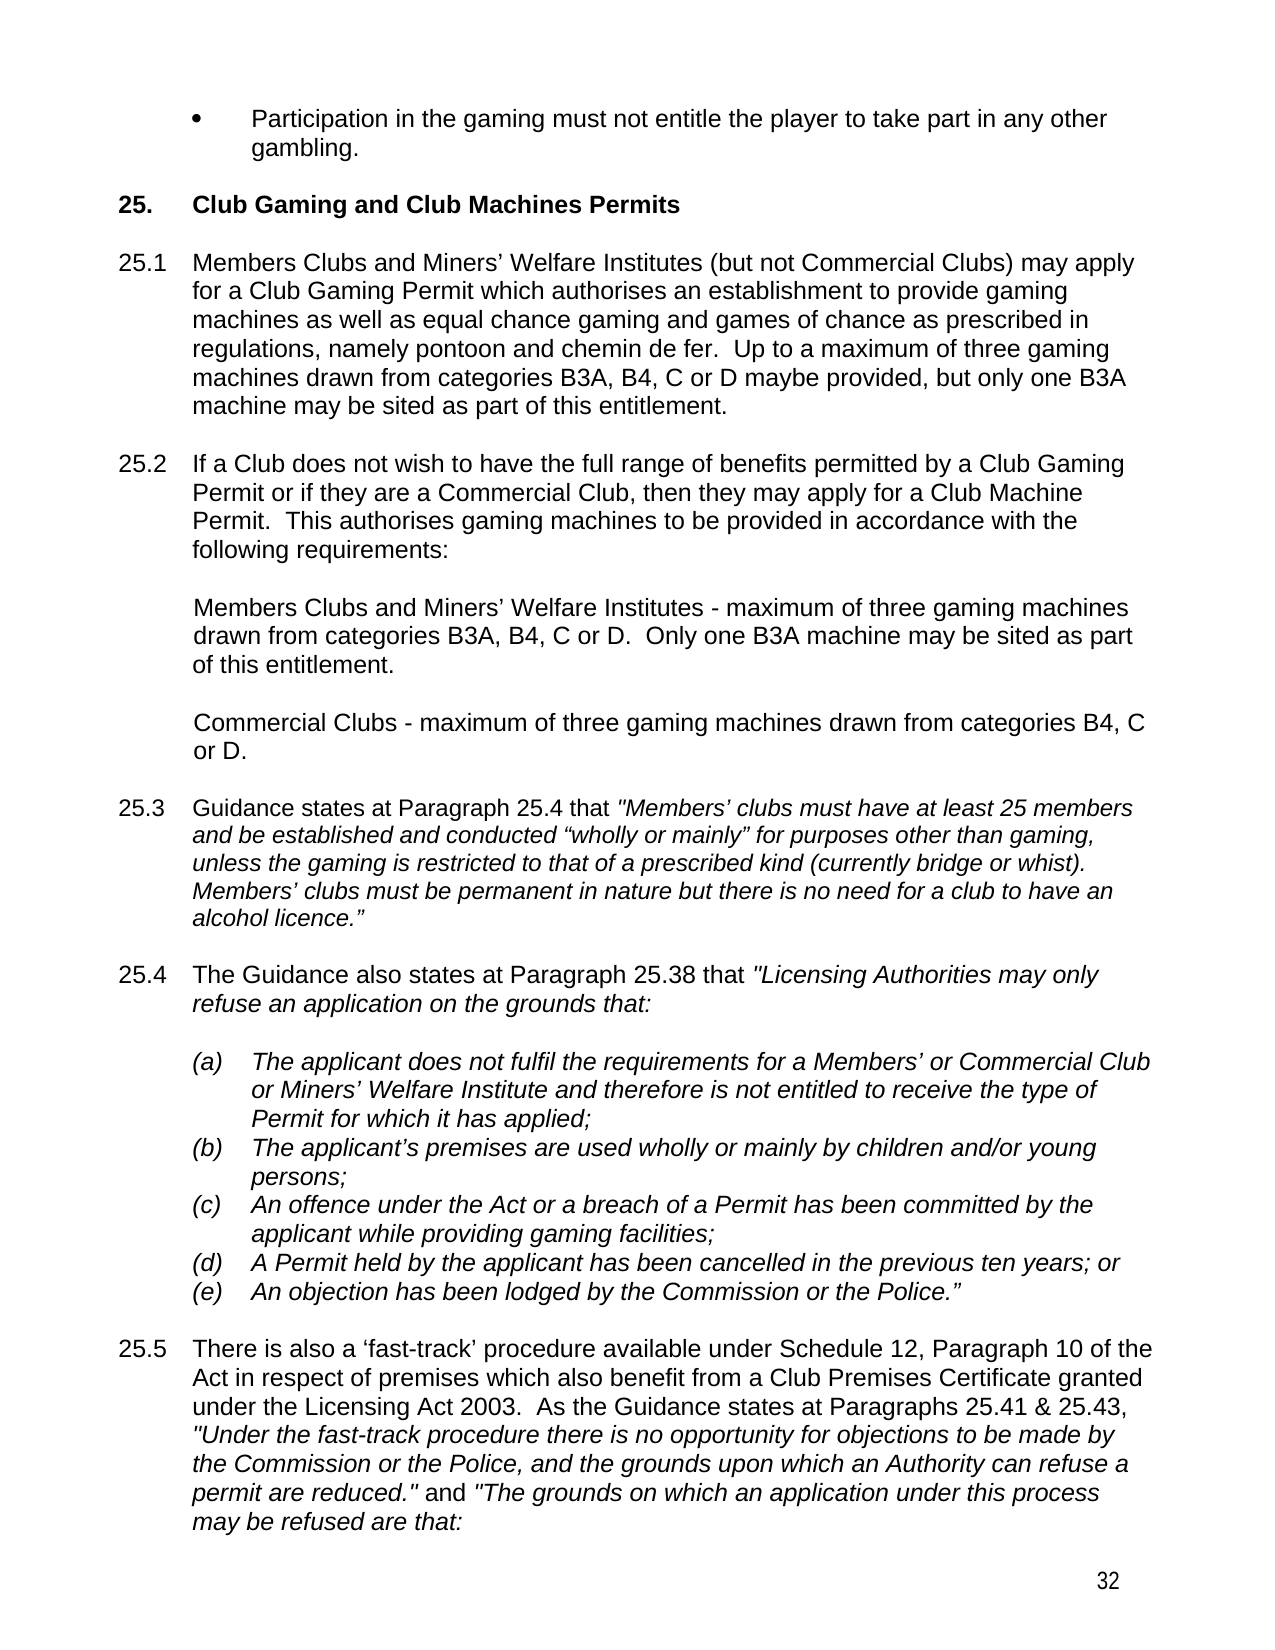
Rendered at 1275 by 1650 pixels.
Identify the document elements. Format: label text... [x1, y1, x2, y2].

text 25.5 There is also a ‘fast-track’ procedure available under Schedule 12, Paragraph 10 of the Act in respect of premises which also benefit from a Club Premises Certificate granted under the Licensing Act 2003. As the Guidance states at Paragraphs 25.41 & 25.43, "Under the fast-track procedure there is no opportunity for objections to be made by the Commission or the Police, and the grounds upon which an Authority can refuse a permit are reduced." and "The grounds on which an application under this process may be refused are that: [118, 1334, 1157, 1535]
text Members Clubs and Miners’ Welfare Institutes - maximum of three gaming machines drawn from categories B3A, B4, C or D. Only one B3A machine may be sited as part of this entitlement. [192, 592, 1157, 679]
text 25. Club Gaming and Club Machines Permits [118, 190, 1157, 219]
text (c) An offence under the Act or a breach of a Permit has been committed by the applicant while providing gaming facilities; [192, 1190, 1157, 1248]
text 25.1 Members Clubs and Miners’ Welfare Institutes (but not Commercial Clubs) may apply for a Club Gaming Permit which authorises an establishment to provide gaming machines as well as equal chance gaming and games of chance as prescribed in regulations, namely pontoon and chemin de fer. Up to a maximum of three gaming machines drawn from categories B3A, B4, C or D maybe provided, but only one B3A machine may be sited as part of this entitlement. [118, 247, 1157, 420]
text (e) An objection has been lodged by the Commission or the Police.” [192, 1277, 1157, 1305]
text 25.3 Guidance states at Paragraph 25.4 that "Members’ clubs must have at least 25 members and be established and conducted “wholly or mainly” for purposes other than gaming, unless the gaming is restricted to that of a prescribed kind (currently bridge or whist). Members’ clubs must be permanent in nature but there is no need for a club to have an alcohol licence.” [118, 794, 1157, 932]
list Participation in the gaming must not entitle the player to take part in any other gambling. [192, 104, 1157, 161]
text (b) The applicant’s premises are used wholly or mainly by children and/or young persons; [192, 1133, 1157, 1190]
text 25.4 The Guidance also states at Paragraph 25.38 that "Licensing Authorities may only refuse an application on the grounds that: [118, 960, 1157, 1018]
text 25.2 If a Club does not wish to have the full range of benefits permitted by a Club Gaming Permit or if they are a Commercial Club, then they may apply for a Club Machine Permit. This authorises gaming machines to be provided in accordance with the following requirements: [118, 449, 1157, 564]
text (a) The applicant does not fulfil the requirements for a Members’ or Commercial Club or Miners’ Welfare Institute and therefore is not entitled to receive the type of Permit for which it has applied; [192, 1047, 1157, 1133]
text (d) A Permit held by the applicant has been cancelled in the previous ten years; or [192, 1248, 1157, 1277]
text Commercial Clubs - maximum of three gaming machines drawn from categories B4, C or D. [192, 707, 1157, 765]
